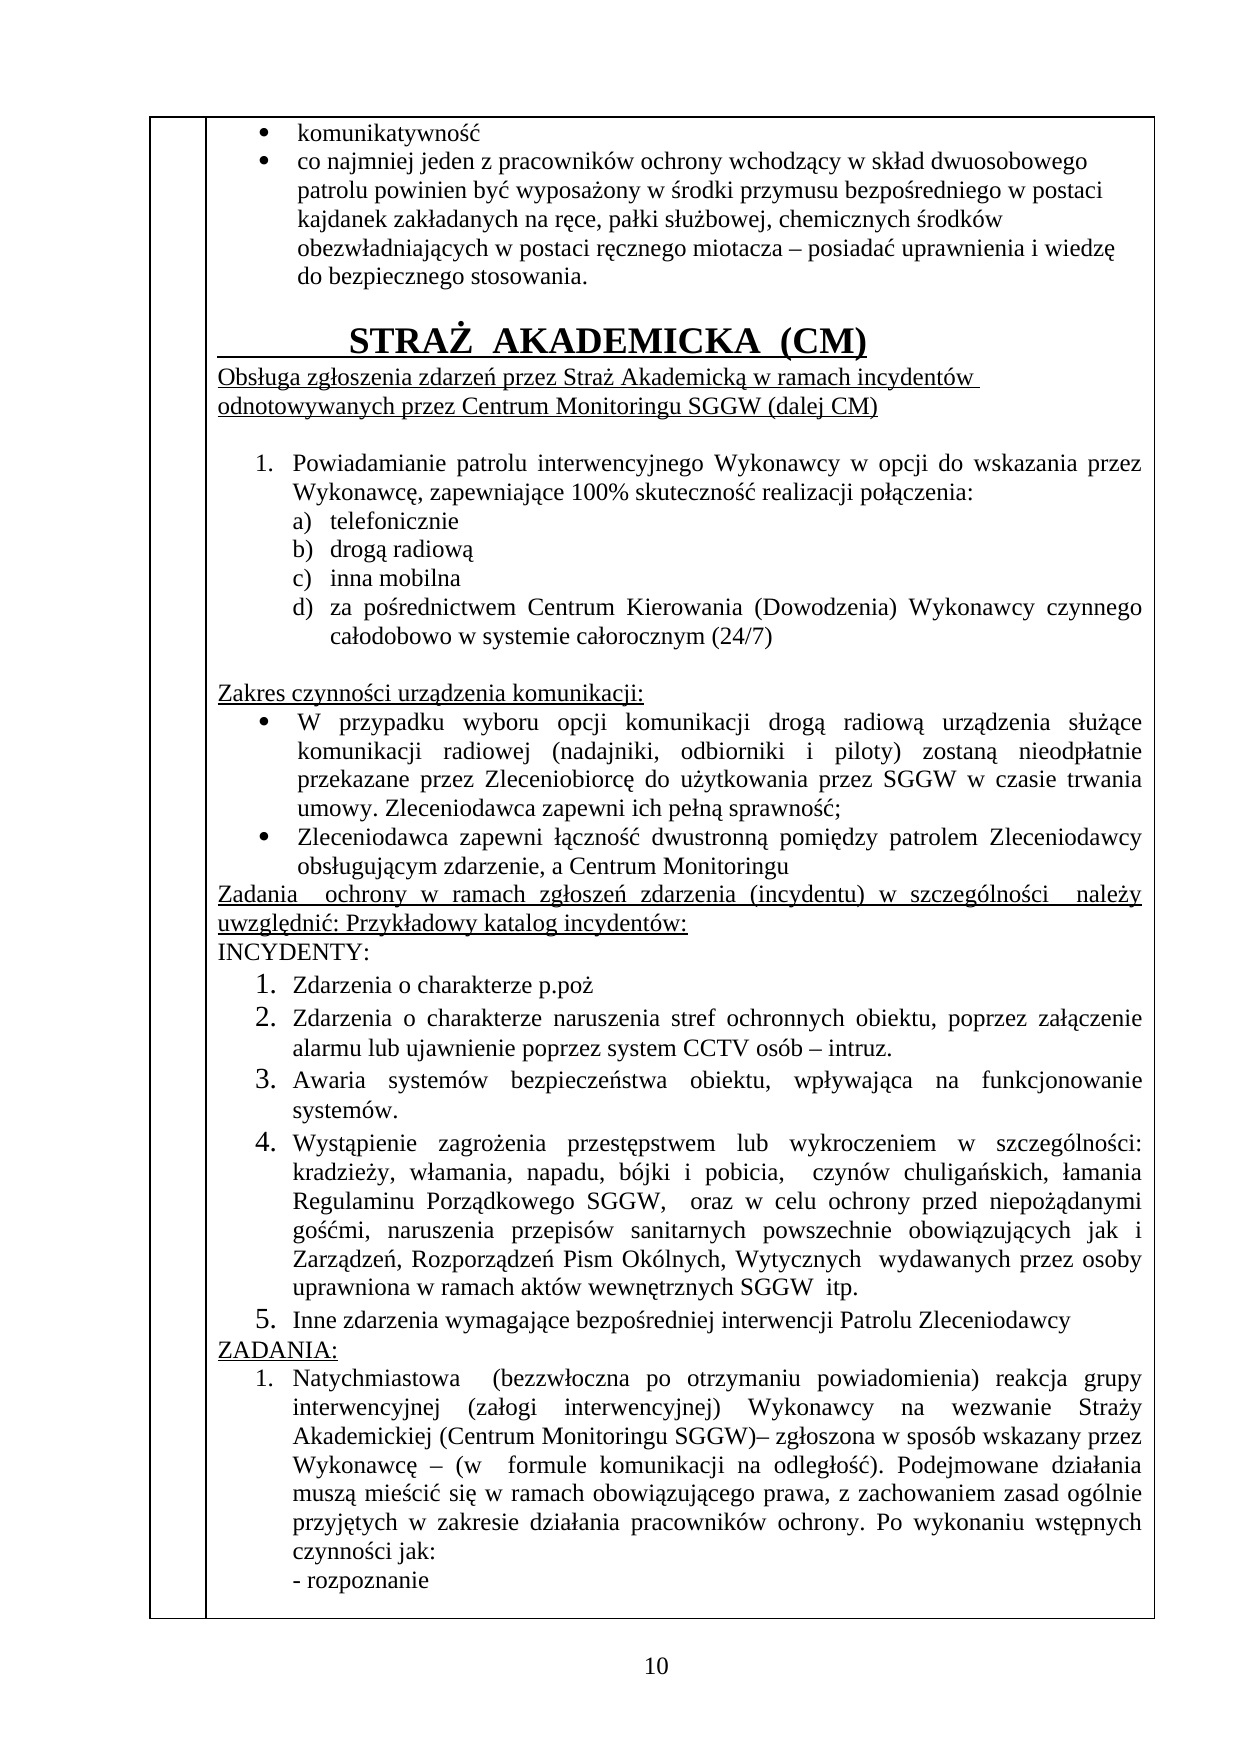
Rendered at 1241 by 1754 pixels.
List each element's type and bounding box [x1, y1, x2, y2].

table_cell [207, 118, 1154, 1618]
